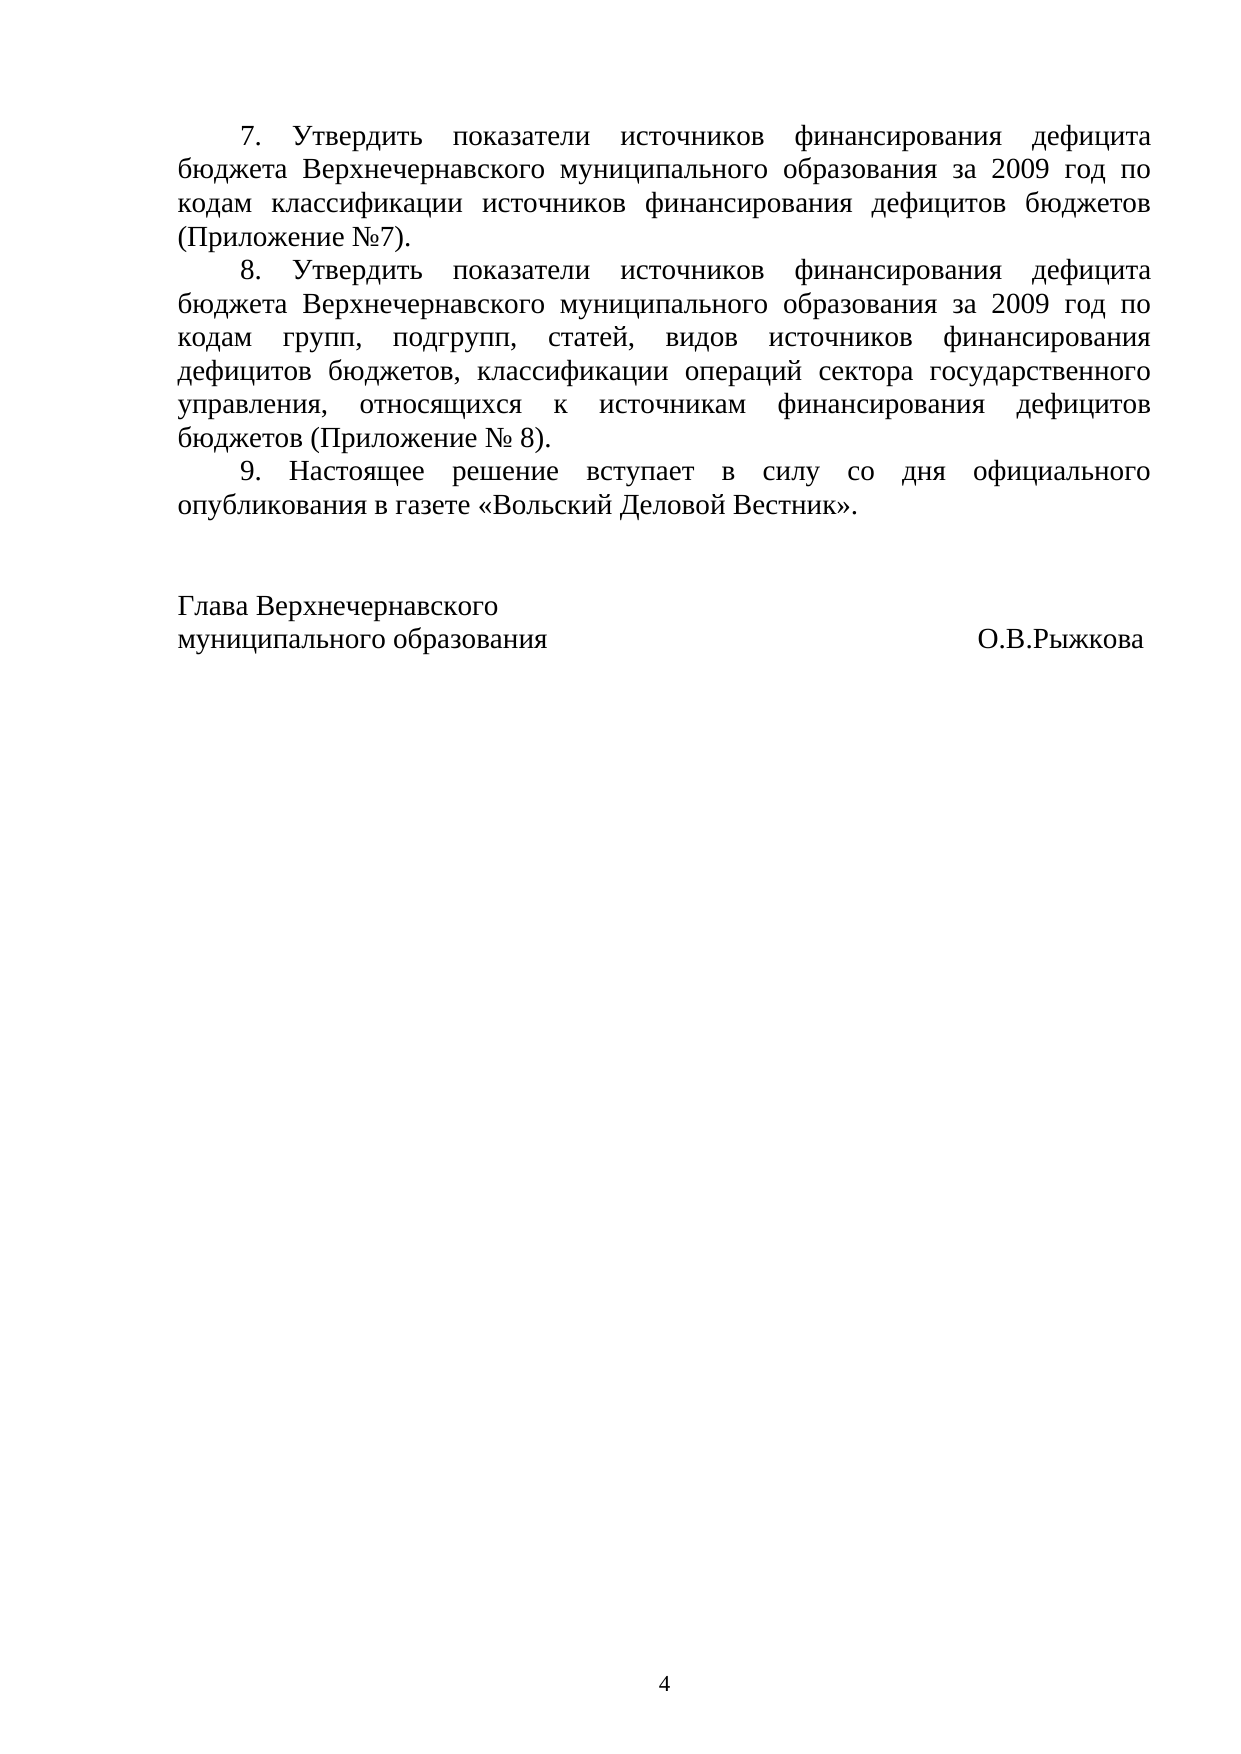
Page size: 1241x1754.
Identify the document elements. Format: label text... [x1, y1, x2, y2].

text Глава Верхнечернавского [177, 588, 1152, 621]
text 7. Утвердить показатели источников финансирования дефицита бюджета Верхнечернавского муниципального образования за 2009 год по кодам классификации источников финансирования дефицитов бюджетов (Приложение №7). [177, 118, 1152, 252]
text 9. Настоящее решение вступает в силу со дня официального опубликования в газете «Вольский Деловой Вестник». [177, 453, 1152, 521]
text 8. Утвердить показатели источников финансирования дефицита бюджета Верхнечернавского муниципального образования за 2009 год по кодам групп, подгрупп, статей, видов источников финансирования дефицитов бюджетов, классификации операций сектора государственного управления, относящихся к источникам финансирования дефицитов бюджетов (Приложение № 8). [177, 252, 1152, 453]
text муниципального образования О.В.Рыжкова [177, 621, 1152, 655]
